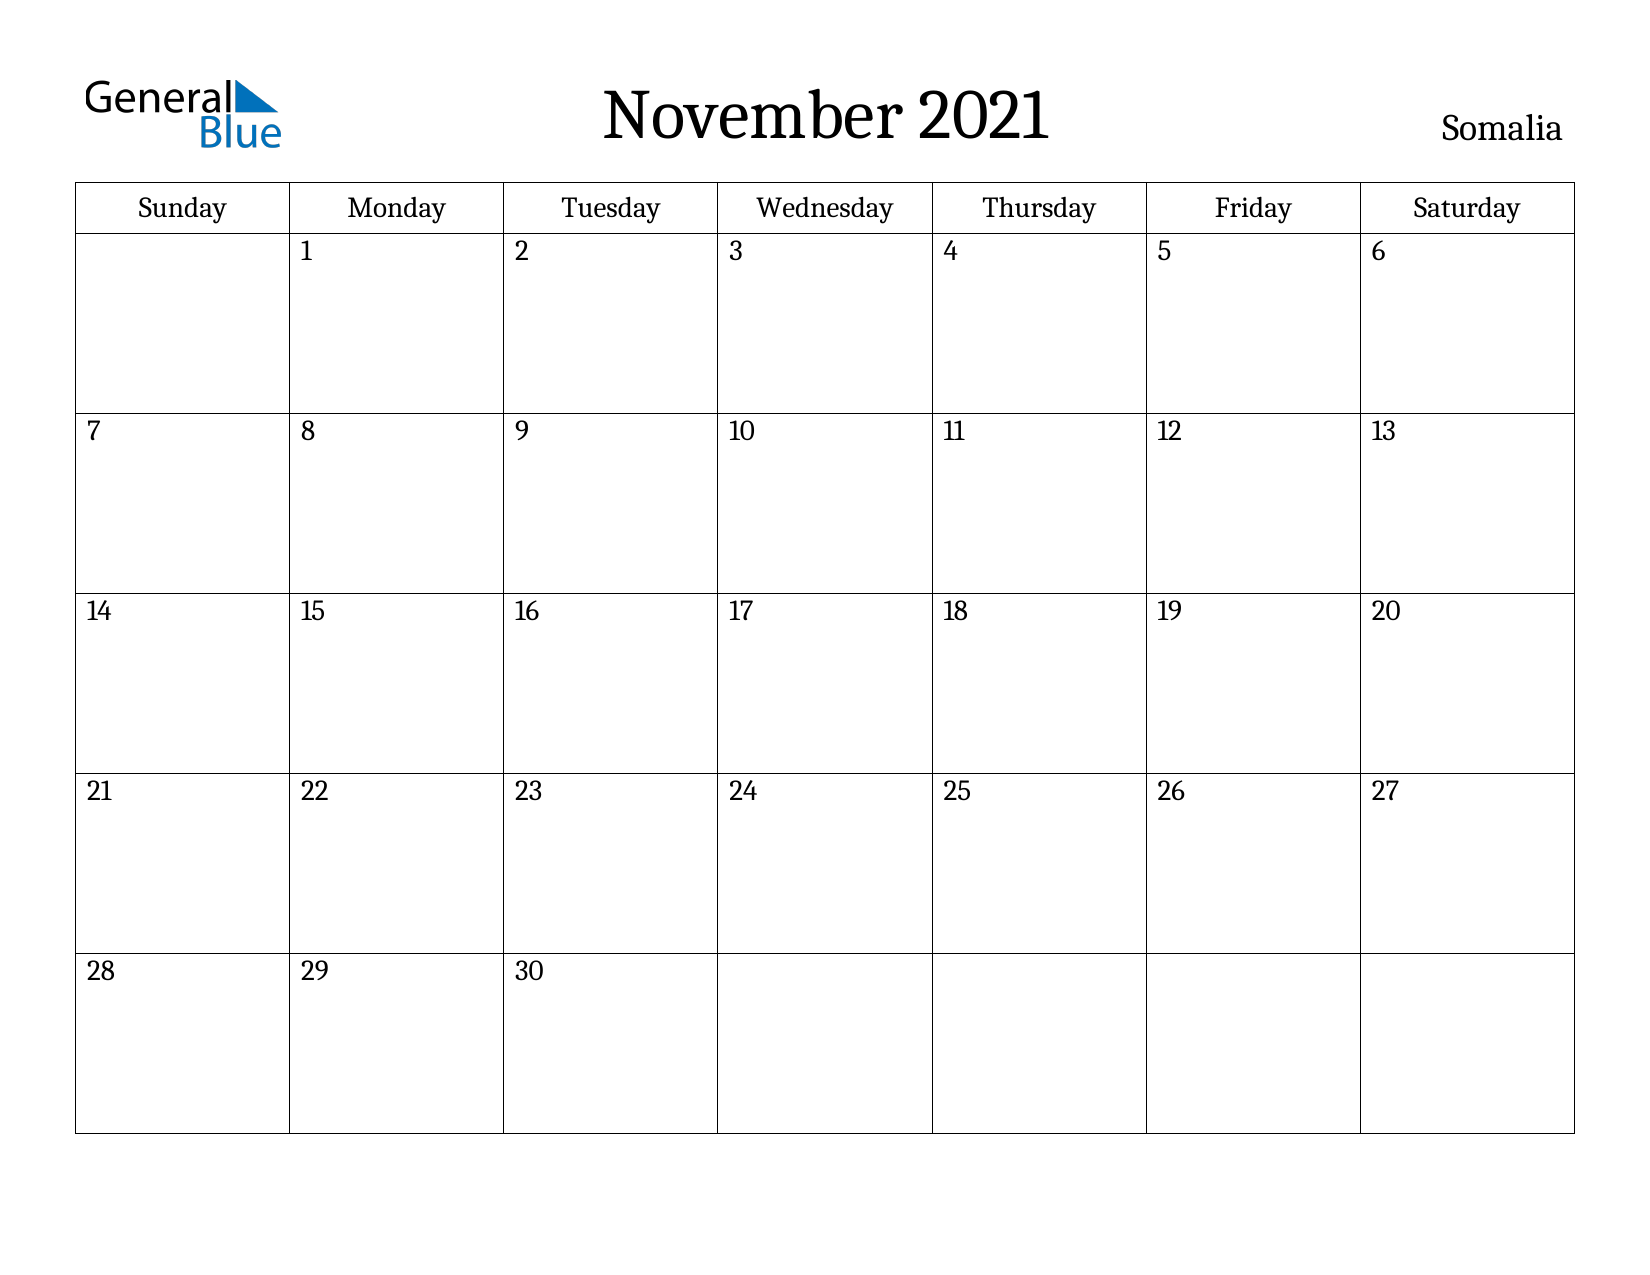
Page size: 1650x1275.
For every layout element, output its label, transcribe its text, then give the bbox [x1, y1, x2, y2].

table_cell [76, 267, 289, 413]
table_cell [504, 448, 717, 593]
table_header [76, 75, 503, 182]
table_cell Sunday [76, 183, 289, 233]
table_cell [76, 988, 289, 1133]
table_cell [504, 988, 717, 1133]
table_cell [1361, 627, 1574, 773]
table_cell [76, 234, 289, 267]
table_cell Wednesday [718, 183, 932, 233]
table_cell [1361, 808, 1574, 953]
picture [86, 80, 281, 148]
table_cell 14 [76, 594, 289, 627]
table_cell 15 [290, 594, 503, 627]
table_cell [76, 627, 289, 773]
table_cell [290, 627, 503, 773]
table_cell [1361, 448, 1574, 593]
table_cell [290, 808, 503, 953]
table_cell [1147, 808, 1360, 953]
table_cell [1361, 988, 1574, 1133]
table_cell 16 [504, 594, 717, 627]
table_cell [290, 267, 503, 413]
table_cell Thursday [933, 183, 1146, 233]
table_cell [718, 988, 932, 1133]
table_cell [933, 808, 1146, 953]
table_cell [1147, 988, 1360, 1133]
table_cell [1147, 627, 1360, 773]
table_cell [504, 627, 717, 773]
table_cell 24 [718, 774, 932, 807]
table_cell 27 [1361, 774, 1574, 807]
table_cell [933, 954, 1146, 987]
table_cell [718, 267, 932, 413]
table_cell 4 [933, 234, 1146, 267]
table_cell [718, 808, 932, 953]
table_cell 25 [933, 774, 1146, 807]
table_cell 21 [76, 774, 289, 807]
table_cell [718, 627, 932, 773]
table_cell 6 [1361, 234, 1574, 267]
table_cell 29 [290, 954, 503, 987]
table_cell [718, 448, 932, 593]
table_cell [290, 988, 503, 1133]
table_cell 10 [718, 414, 932, 447]
table_cell Monday [290, 183, 503, 233]
table_cell 30 [504, 954, 717, 987]
table_cell 11 [933, 414, 1146, 447]
table_cell 7 [76, 414, 289, 447]
table_cell [1147, 267, 1360, 413]
table_cell [1147, 448, 1360, 593]
table_cell 3 [718, 234, 932, 267]
table_cell 22 [290, 774, 503, 807]
table_cell Tuesday [504, 183, 717, 233]
table_cell [1361, 267, 1574, 413]
table_cell 18 [933, 594, 1146, 627]
table_cell 12 [1147, 414, 1360, 447]
table_cell 26 [1147, 774, 1360, 807]
table_cell [933, 988, 1146, 1133]
table_cell 2 [504, 234, 717, 267]
table_cell 1 [290, 234, 503, 267]
table_cell [76, 808, 289, 953]
table_cell 17 [718, 594, 932, 627]
table_cell 20 [1361, 594, 1574, 627]
table_cell [933, 627, 1146, 773]
table_cell [1147, 954, 1360, 987]
table_cell [504, 267, 717, 413]
table_header November 2021 [504, 75, 1146, 182]
table_cell [718, 954, 932, 987]
table_cell Saturday [1361, 183, 1574, 233]
table_cell 5 [1147, 234, 1360, 267]
table_cell 8 [290, 414, 503, 447]
table_cell 19 [1147, 594, 1360, 627]
table_cell [933, 267, 1146, 413]
table_cell 23 [504, 774, 717, 807]
table_cell 28 [76, 954, 289, 987]
table_cell [76, 448, 289, 593]
table_cell 13 [1361, 414, 1574, 447]
table_cell 9 [504, 414, 717, 447]
table_header Somalia [1146, 75, 1574, 182]
table_cell Friday [1147, 183, 1360, 233]
table_cell [504, 808, 717, 953]
table_cell [290, 448, 503, 593]
table_cell [933, 448, 1146, 593]
table_cell [1361, 954, 1574, 987]
